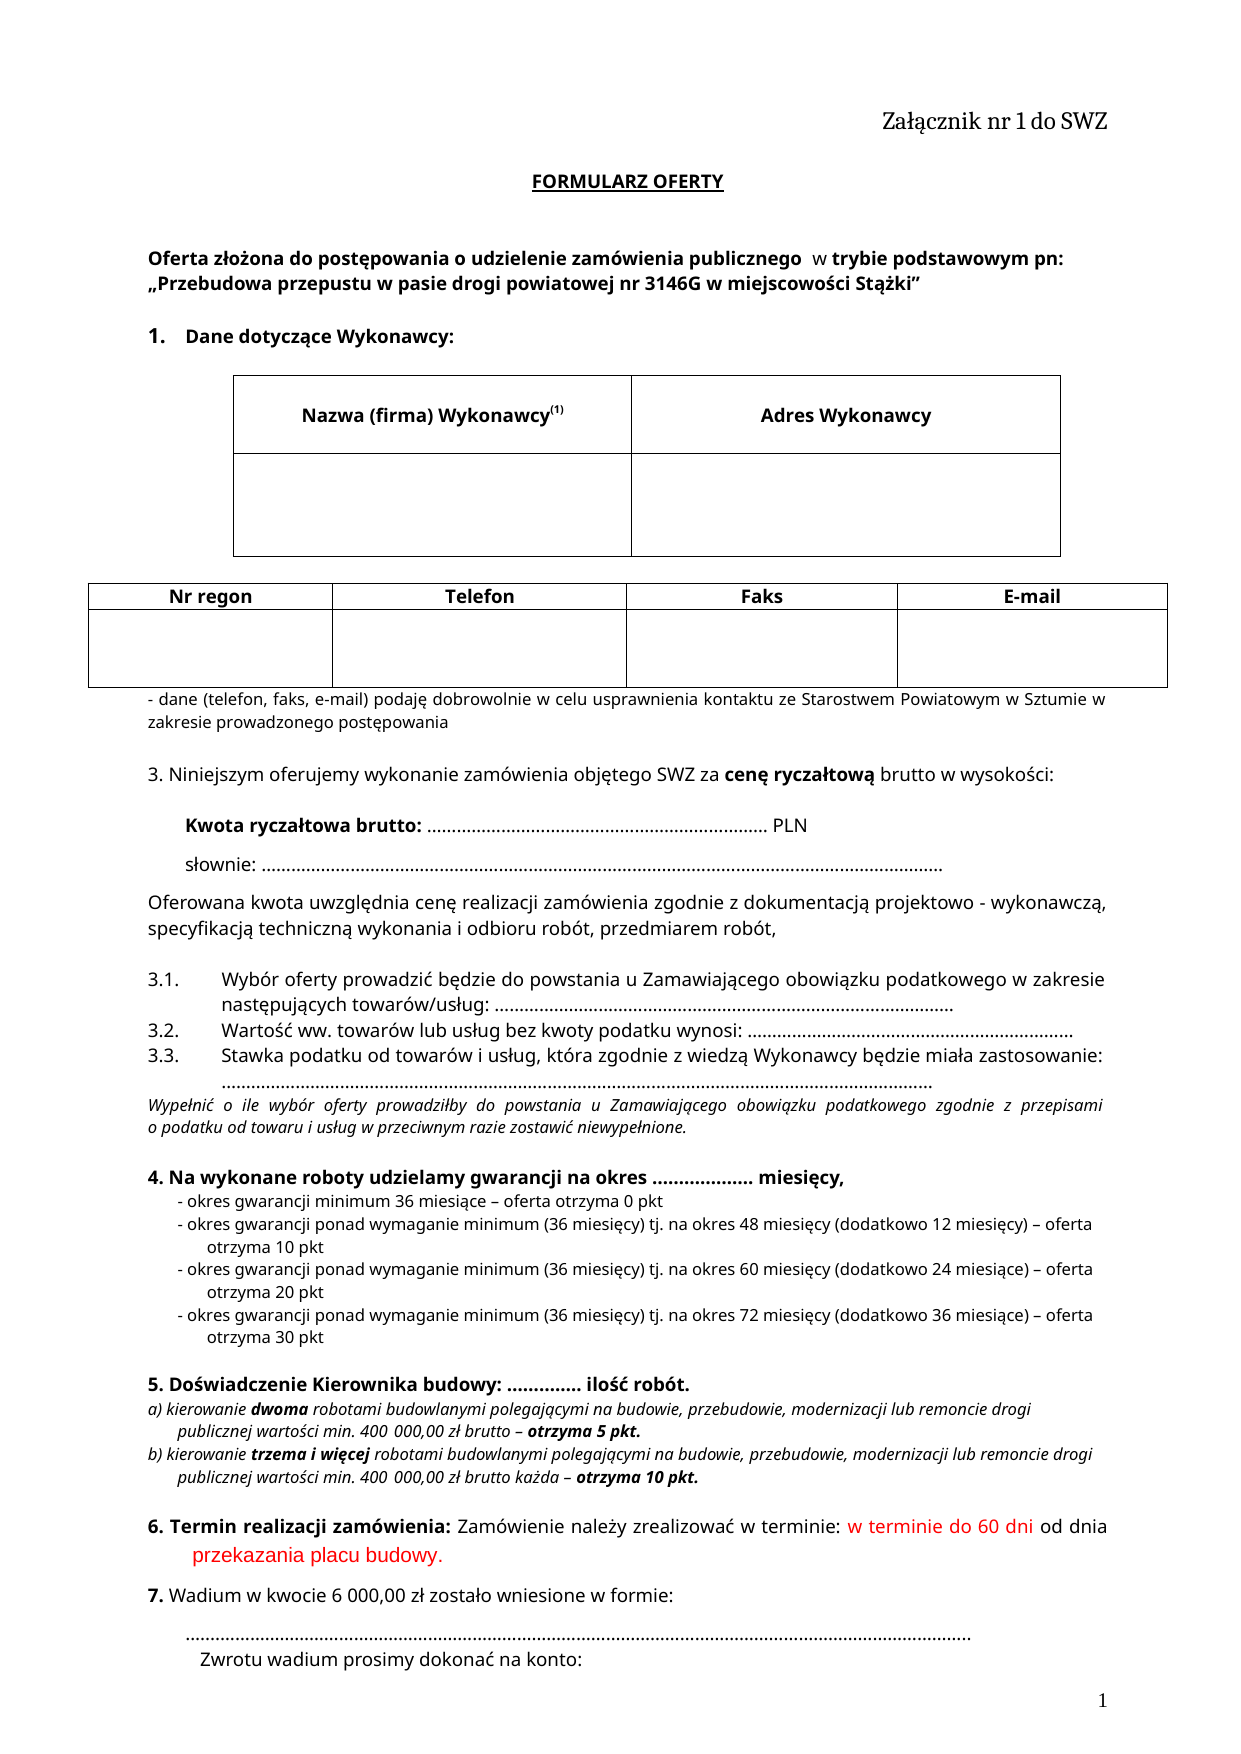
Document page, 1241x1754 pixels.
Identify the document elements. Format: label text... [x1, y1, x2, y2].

text Zwrotu wadium prosimy dokonać na konto: [200, 1646, 1107, 1672]
text słownie: ………………………………………………………………………………………………………………………… [185, 851, 1107, 877]
table_cell [333, 610, 626, 687]
text 3.1. Wybór oferty prowadzić będzie do powstania u Zamawiającego obowiązku podatkowego w zakresie następujących towarów/usług: ………………………………………………………………………………… [148, 966, 1104, 1017]
text 6. Termin realizacji zamówienia: Zamówienie należy zrealizować w terminie: w terminie do 60 dni od dnia przekazania placu budowy. [148, 1513, 1107, 1566]
text FORMULARZ OFERTY [148, 168, 1107, 194]
text Załącznik nr 1 do SWZ [133, 107, 1107, 136]
text „Przebudowa przepustu w pasie drogi powiatowej nr 3146G w miejscowości Stążki” [148, 270, 1107, 296]
text Wypełnić o ile wybór oferty prowadziłby do powstania u Zamawiającego obowiązku podatkowego zgodnie z przepisami o podatku od towaru i usług w przeciwnym razie zostawić niewypełnione. [148, 1093, 1104, 1139]
text 3.2. Wartość ww. towarów lub usług bez kwoty podatku wynosi: ………………………………………………………… [148, 1017, 1104, 1042]
table_cell [234, 454, 631, 556]
table_header Nazwa (firma) Wykonawcy(1) [234, 376, 631, 453]
list Dane dotyczące Wykonawcy: [148, 321, 1107, 350]
text 3. Niniejszym oferujemy wykonanie zamówienia objętego SWZ za cenę ryczałtową brutto w wysokości: [148, 762, 1107, 787]
text …....…………………………………………………………………………………………………………………………………….. [185, 1621, 1107, 1646]
text Oferowana kwota uwzględnia cenę realizacji zamówienia zgodnie z dokumentacją projektowo - wykonawczą, specyfikacją techniczną wykonania i odbioru robót, przedmiarem robót, [148, 889, 1107, 940]
table_cell [627, 610, 897, 687]
table_cell [89, 610, 332, 687]
text 3.3. Stawka podatku od towarów i usług, która zgodnie z wiedzą Wykonawcy będzie miała zastosowanie: ……………………………………………………………………………………………………………………………… [148, 1042, 1104, 1093]
text - okres gwarancji minimum 36 miesiące – oferta otrzyma 0 pkt [177, 1190, 1107, 1213]
table_header Nr regon [89, 584, 332, 609]
text 5. Doświadczenie Kierownika budowy: ……….…. ilość robót. [148, 1372, 1107, 1397]
table_header E-mail [898, 584, 1167, 609]
text 7. Wadium w kwocie 6 000,00 zł zostało wniesione w formie: [148, 1582, 1107, 1608]
text b) kierowanie trzema i więcej robotami budowlanymi polegającymi na budowie, przebudowie, modernizacji lub remoncie drogi publicznej wartości min. 400 000,00 zł brutto każda – otrzyma 10 pkt. [148, 1442, 1107, 1488]
text 4. Na wykonane roboty udzielamy gwarancji na okres ………………. miesięcy, [148, 1164, 1107, 1190]
table_header Adres Wykonawcy [632, 376, 1060, 453]
text - okres gwarancji ponad wymaganie minimum (36 miesięcy) tj. na okres 72 miesięcy (dodatkowo 36 miesiące) – oferta otrzyma 30 pkt [177, 1303, 1107, 1349]
table_cell [898, 610, 1167, 687]
table_header Faks [627, 584, 897, 609]
text - okres gwarancji ponad wymaganie minimum (36 miesięcy) tj. na okres 48 miesięcy (dodatkowo 12 miesięcy) – oferta otrzyma 10 pkt [177, 1213, 1107, 1258]
text - dane (telefon, faks, e-mail) podaję dobrowolnie w celu usprawnienia kontaktu ze Starostwem Powiatowym w Sztumie w zakresie prowadzonego postępowania [148, 688, 1107, 733]
text Oferta złożona do postępowania o udzielenie zamówienia publicznego w trybie podstawowym pn: [148, 245, 1107, 270]
text a) kierowanie dwoma robotami budowlanymi polegającymi na budowie, przebudowie, modernizacji lub remoncie drogi publicznej wartości min. 400 000,00 zł brutto – otrzyma 5 pkt. [148, 1397, 1107, 1442]
text - okres gwarancji ponad wymaganie minimum (36 miesięcy) tj. na okres 60 miesięcy (dodatkowo 24 miesiące) – oferta otrzyma 20 pkt [177, 1258, 1107, 1303]
table_cell [632, 454, 1060, 556]
table_header Telefon [333, 584, 626, 609]
text Kwota ryczałtowa brutto: …………………………………………………………… PLN [185, 813, 1107, 838]
